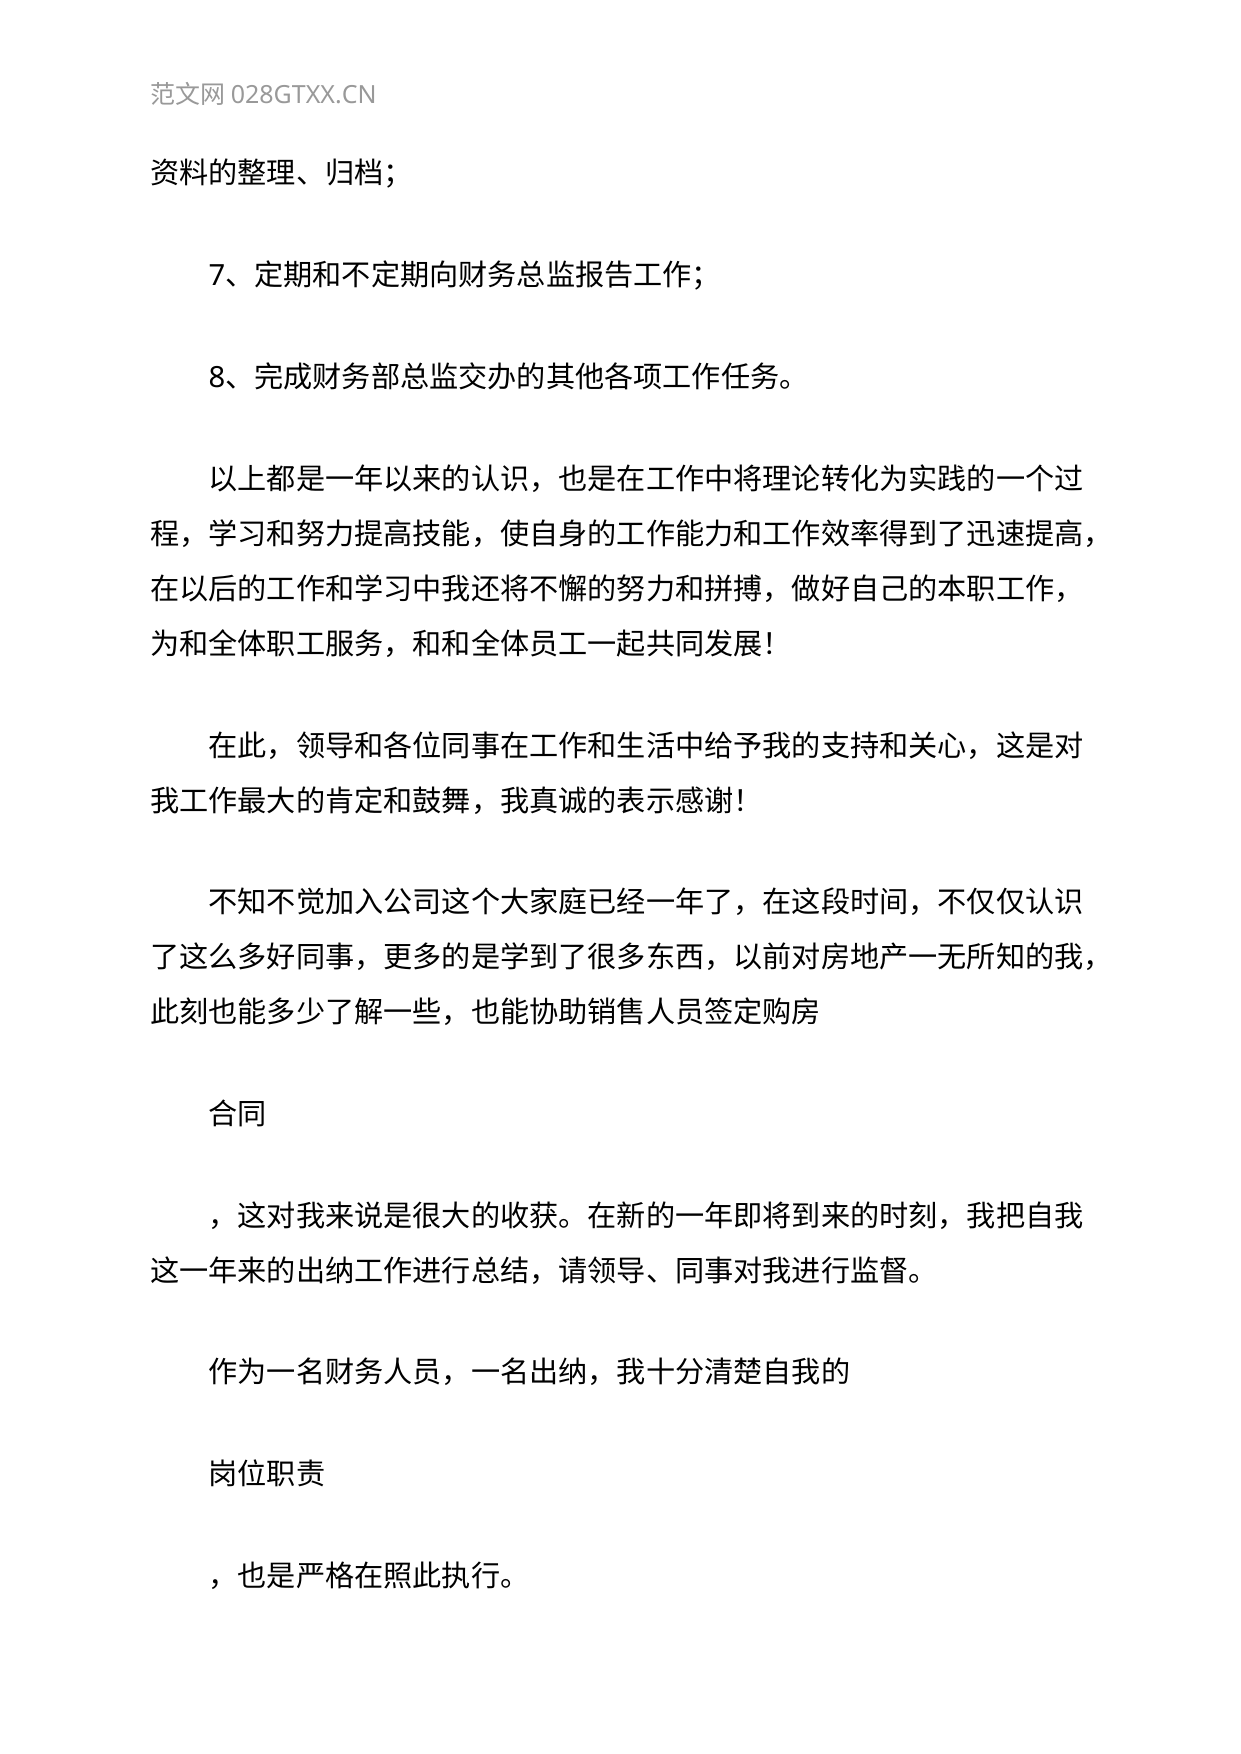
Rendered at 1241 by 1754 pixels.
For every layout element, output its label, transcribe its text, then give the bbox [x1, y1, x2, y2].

text 合同 [150, 1090, 1090, 1133]
text 7、定期和不定期向财务总监报告工作； [150, 252, 1090, 294]
text ，也是严格在照此执行。 [150, 1552, 1090, 1595]
text ，这对我来说是很大的收获。在新的一年即将到来的时刻，我把自我这一年来的出纳工作进行总结，请领导、同事对我进行监督。 [150, 1192, 1090, 1289]
text 以上都是一年以来的认识，也是在工作中将理论转化为实践的一个过程，学习和努力提高技能，使自身的工作能力和工作效率得到了迅速提高，在以后的工作和学习中我还将不懈的努力和拼搏，做好自己的本职工作，为和全体职工服务，和和全体员工一起共同发展！ [150, 456, 1090, 663]
text 岗位职责 [150, 1451, 1090, 1493]
text 8、完成财务部总监交办的其他各项工作任务。 [150, 354, 1090, 396]
text 不知不觉加入公司这个大家庭已经一年了，在这段时间，不仅仅认识了这么多好同事，更多的是学到了很多东西，以前对房地产一无所知的我，此刻也能多少了解一些，也能协助销售人员签定购房 [150, 879, 1090, 1031]
text 在此，领导和各位同事在工作和生活中给予我的支持和关心，这是对我工作最大的肯定和鼓舞，我真诚的表示感谢！ [150, 722, 1090, 819]
text 作为一名财务人员，一名出纳，我十分清楚自我的 [150, 1349, 1090, 1391]
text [150, 150, 1090, 192]
